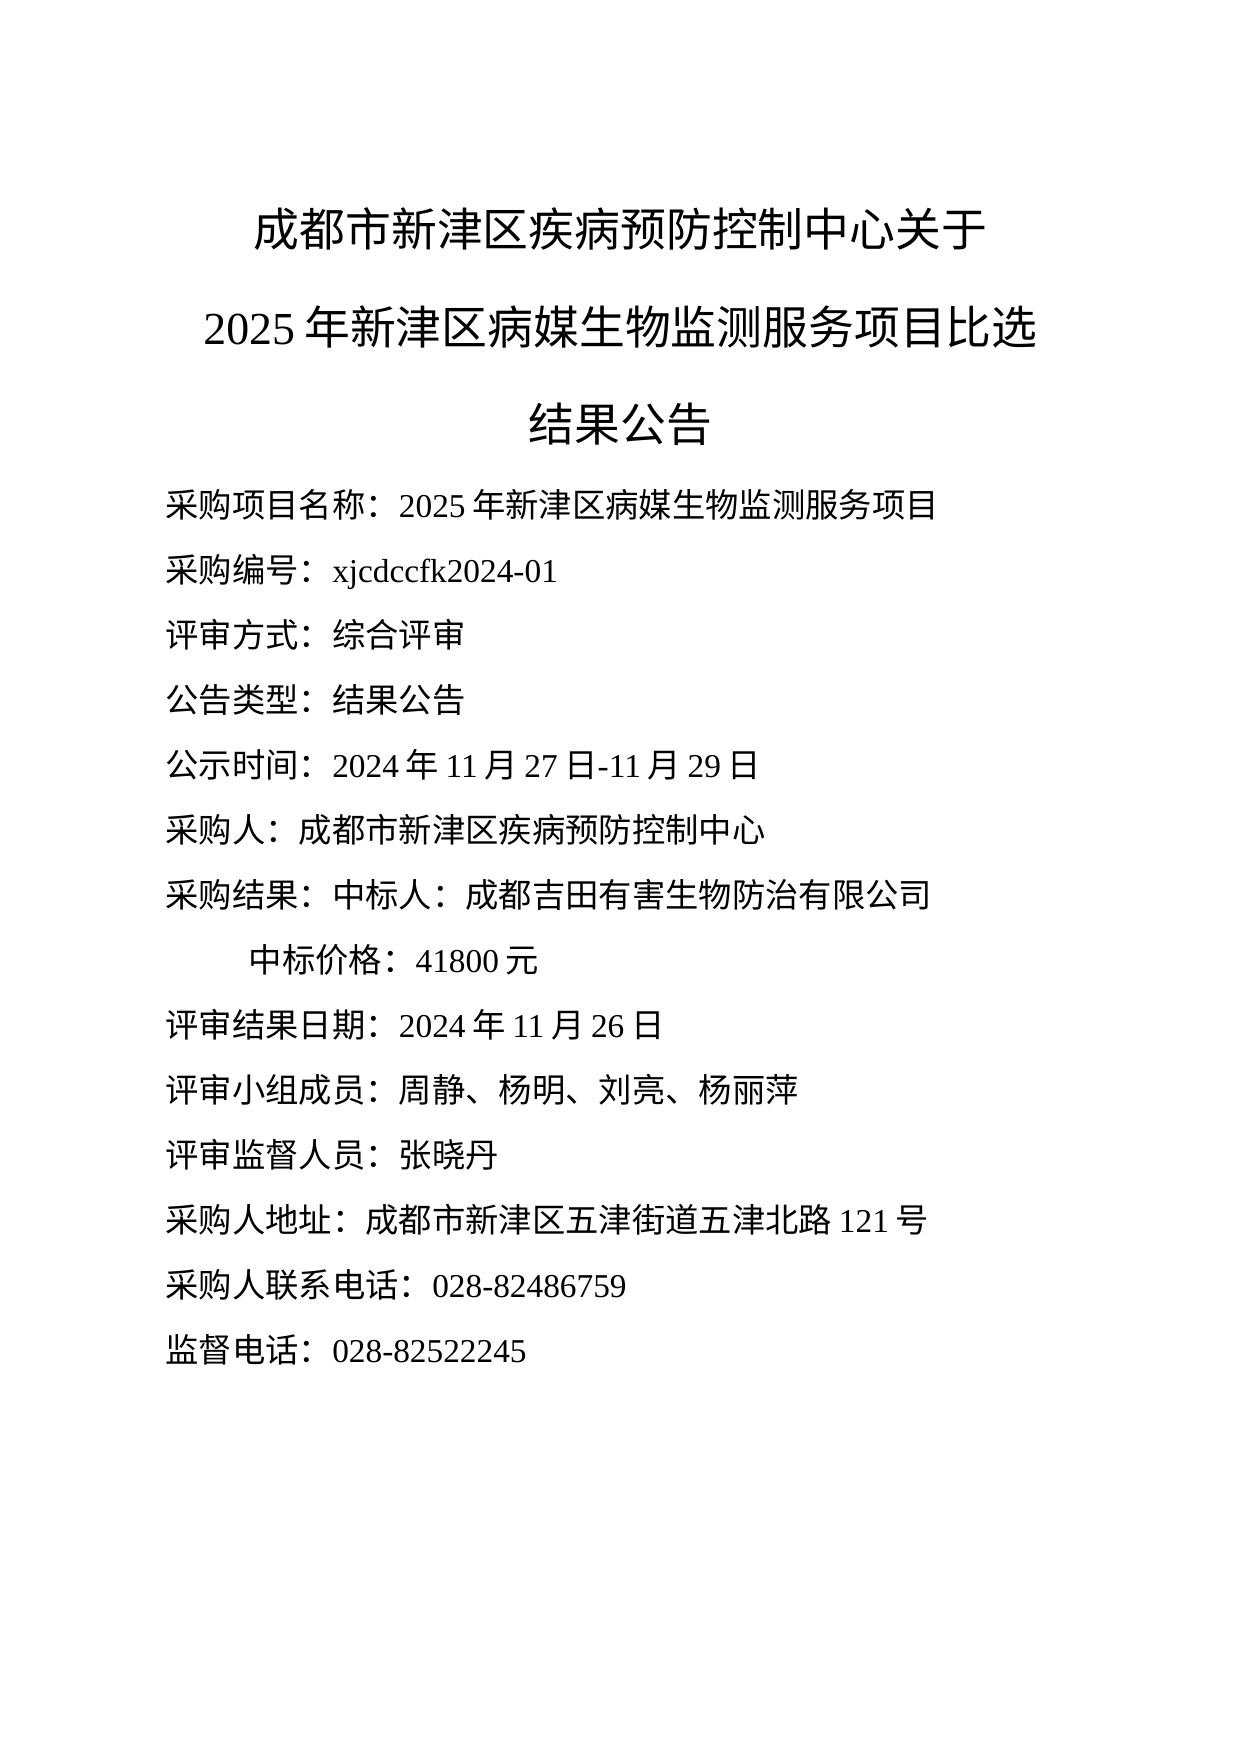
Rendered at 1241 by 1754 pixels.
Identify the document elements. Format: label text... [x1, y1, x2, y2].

text 评审小组成员：周静、杨明、刘亮、杨丽萍 [165, 1056, 1075, 1121]
text 成都市新津区疾病预防控制中心关于 [165, 178, 1075, 276]
text 评审结果日期：2024年11月26日 [165, 991, 1075, 1056]
text 采购编号：xjcdccfk2024-01 [165, 536, 1075, 601]
text 公告类型：结果公告 [165, 666, 1075, 731]
text 公示时间：2024年11月27日-11月29日 [165, 731, 1075, 796]
text 中标价格：41800元 [165, 926, 1075, 991]
text 采购人地址：成都市新津区五津街道五津北路121号 [165, 1186, 1075, 1251]
text 采购人：成都市新津区疾病预防控制中心 [165, 796, 1075, 861]
text 结果公告 [165, 373, 1075, 471]
text 采购项目名称：2025年新津区病媒生物监测服务项目 [165, 471, 1075, 536]
text 2025年新津区病媒生物监测服务项目比选 [165, 276, 1075, 373]
text 评审监督人员：张晓丹 [165, 1121, 1075, 1186]
text 采购人联系电话：028-82486759 [165, 1251, 1075, 1316]
text 评审方式：综合评审 [165, 601, 1075, 666]
text 采购结果：中标人：成都吉田有害生物防治有限公司 [165, 861, 1075, 926]
text 监督电话：028-82522245 [165, 1316, 1075, 1381]
